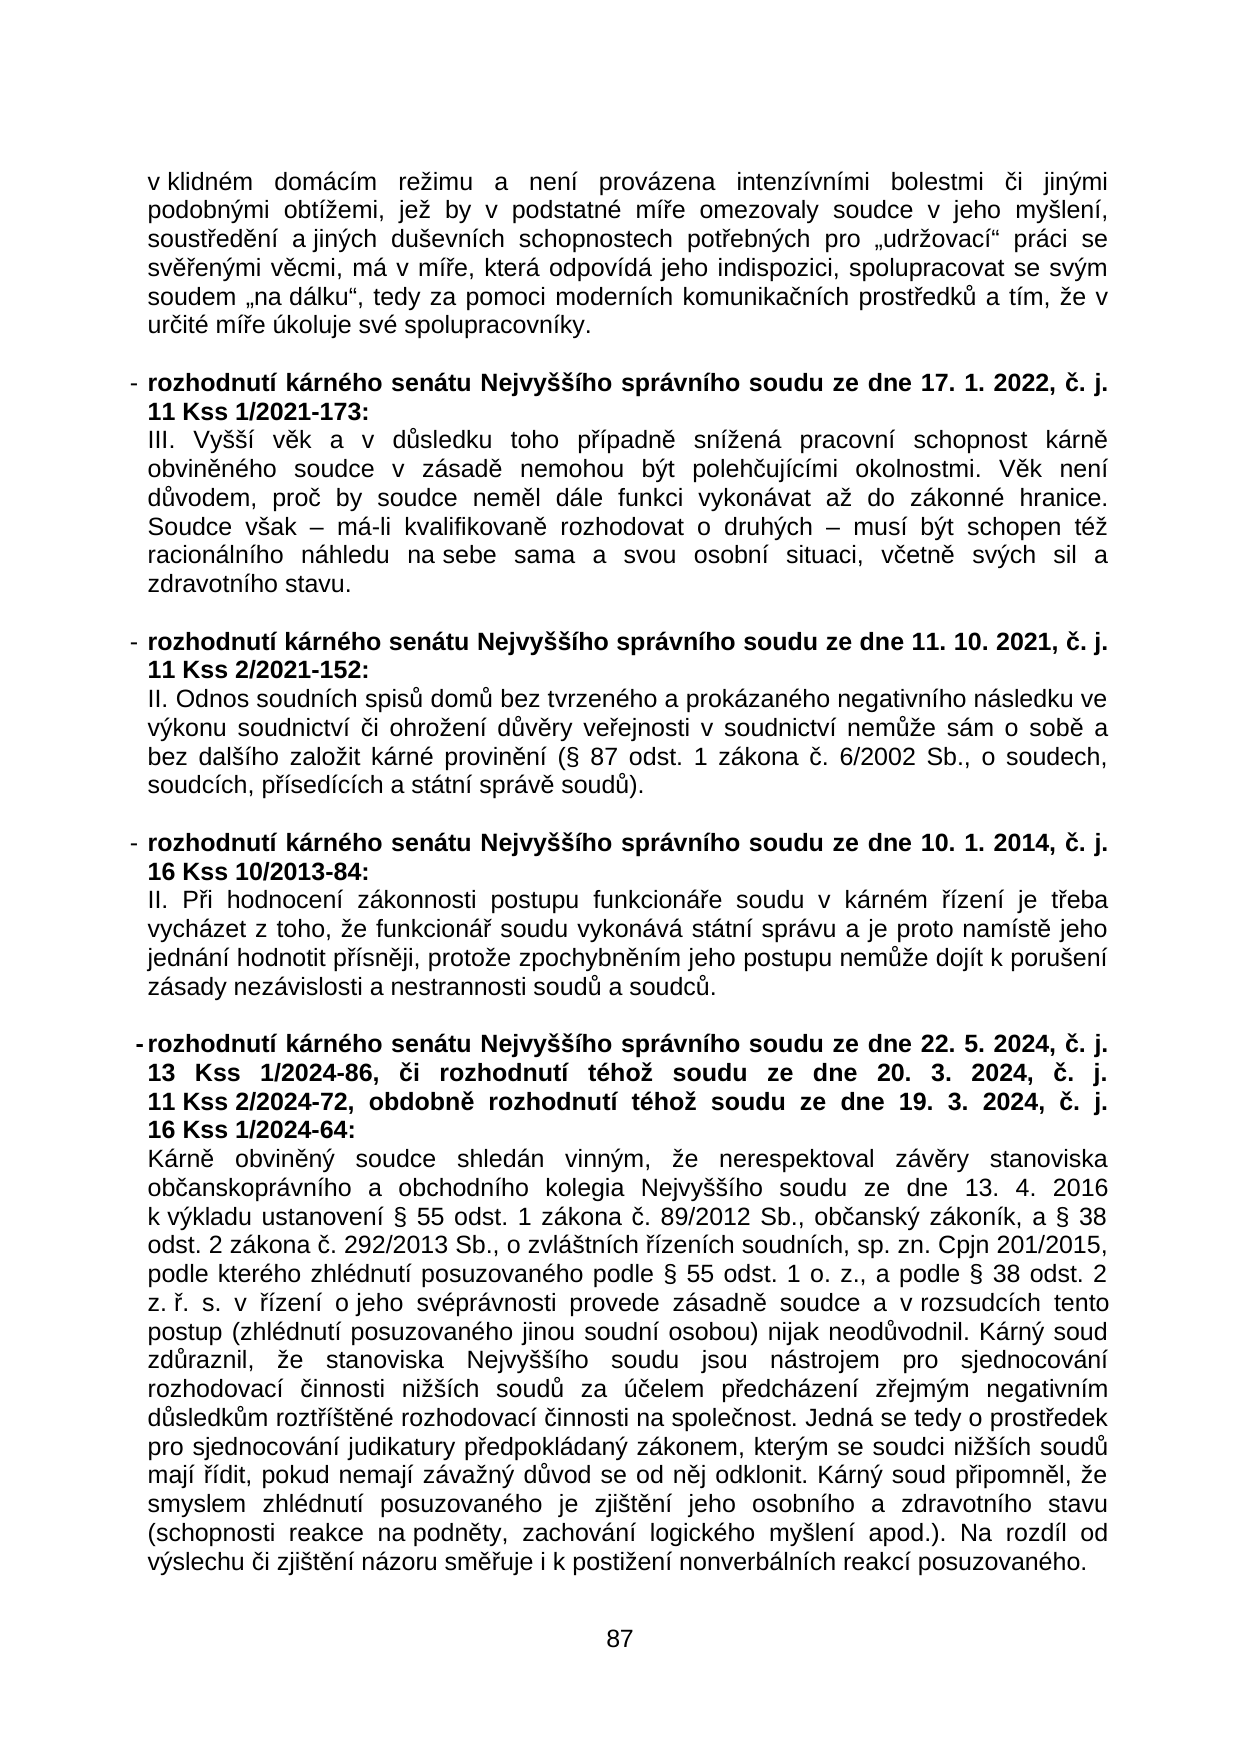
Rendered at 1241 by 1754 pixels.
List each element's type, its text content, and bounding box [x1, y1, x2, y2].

text II. Při hodnocení zákonnosti postupu funkcionáře soudu v kárném řízení je třeba vycházet z toho, že funkcionář soudu vykonává státní správu a je proto namístě jeho jednání hodnotit přísněji, protože zpochybněním jeho postupu nemůže dojít k porušení zásady nezávislosti a nestrannosti soudů a soudců. [147, 885, 1109, 1000]
list rozhodnutí kárného senátu Nejvyššího správního soudu ze dne 11. 10. 2021, č. j. 11 Kss 2/2021-152: [129, 627, 1109, 684]
list rozhodnutí kárného senátu Nejvyššího správního soudu ze dne 22. 5. 2024, č. j. 13 Kss 1/2024-86, či rozhodnutí téhož soudu ze dne 20. 3. 2024, č. j. 11 Kss 2/2024-72, obdobně rozhodnutí téhož soudu ze dne 19. 3. 2024, č. j. 16 Kss 1/2024-64: [135, 1029, 1109, 1144]
text III. Vyšší věk a v důsledku toho případně snížená pracovní schopnost kárně obviněného soudce v zásadě nemohou být polehčujícími okolnostmi. Věk není důvodem, proč by soudce neměl dále funkci vykonávat až do zákonné hranice. Soudce však – má-li kvalifikovaně rozhodovat o druhých – musí být schopen též racionálního náhledu na sebe sama a svou osobní situaci, včetně svých sil a zdravotního stavu. [147, 425, 1109, 598]
text Kárně obviněný soudce shledán vinným, že nerespektoval závěry stanoviska občanskoprávního a obchodního kolegia Nejvyššího soudu ze dne 13. 4. 2016 k výkladu ustanovení § 55 odst. 1 zákona č. 89/2012 Sb., občanský zákoník, a § 38 odst. 2 zákona č. 292/2013 Sb., o zvláštních řízeních soudních, sp. zn. Cpjn 201/2015, podle kterého zhlédnutí posuzovaného podle § 55 odst. 1 o. z., a podle § 38 odst. 2 z. ř. s. v řízení o jeho svéprávnosti provede zásadně soudce a v rozsudcích tento postup (zhlédnutí posuzovaného jinou soudní osobou) nijak neodůvodnil. Kárný soud zdůraznil, že stanoviska Nejvyššího soudu jsou nástrojem pro sjednocování rozhodovací činnosti nižších soudů za účelem předcházení zřejmým negativním důsledkům roztříštěné rozhodovací činnosti na společnost. Jedná se tedy o prostředek pro sjednocování judikatury předpokládaný zákonem, kterým se soudci nižších soudů mají řídit, pokud nemají závažný důvod se od něj odklonit. Kárný soud připomněl, že smyslem zhlédnutí posuzovaného je zjištění jeho osobního a zdravotního stavu (schopnosti reakce na podněty, zachování logického myšlení apod.). Na rozdíl od výslechu či zjištění názoru směřuje i k postižení nonverbálních reakcí posuzovaného. [147, 1144, 1109, 1576]
list rozhodnutí kárného senátu Nejvyššího správního soudu ze dne 17. 1. 2022, č. j. 11 Kss 1/2021-173: [129, 368, 1109, 425]
list rozhodnutí kárného senátu Nejvyššího správního soudu ze dne 10. 1. 2014, č. j. 16 Kss 10/2013-84: [129, 828, 1109, 885]
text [147, 167, 1109, 339]
text II. Odnos soudních spisů domů bez tvrzeného a prokázaného negativního následku ve výkonu soudnictví či ohrožení důvěry veřejnosti v soudnictví nemůže sám o sobě a bez dalšího založit kárné provinění (§ 87 odst. 1 zákona č. 6/2002 Sb., o soudech, soudcích, přísedících a státní správě soudů). [147, 684, 1109, 799]
